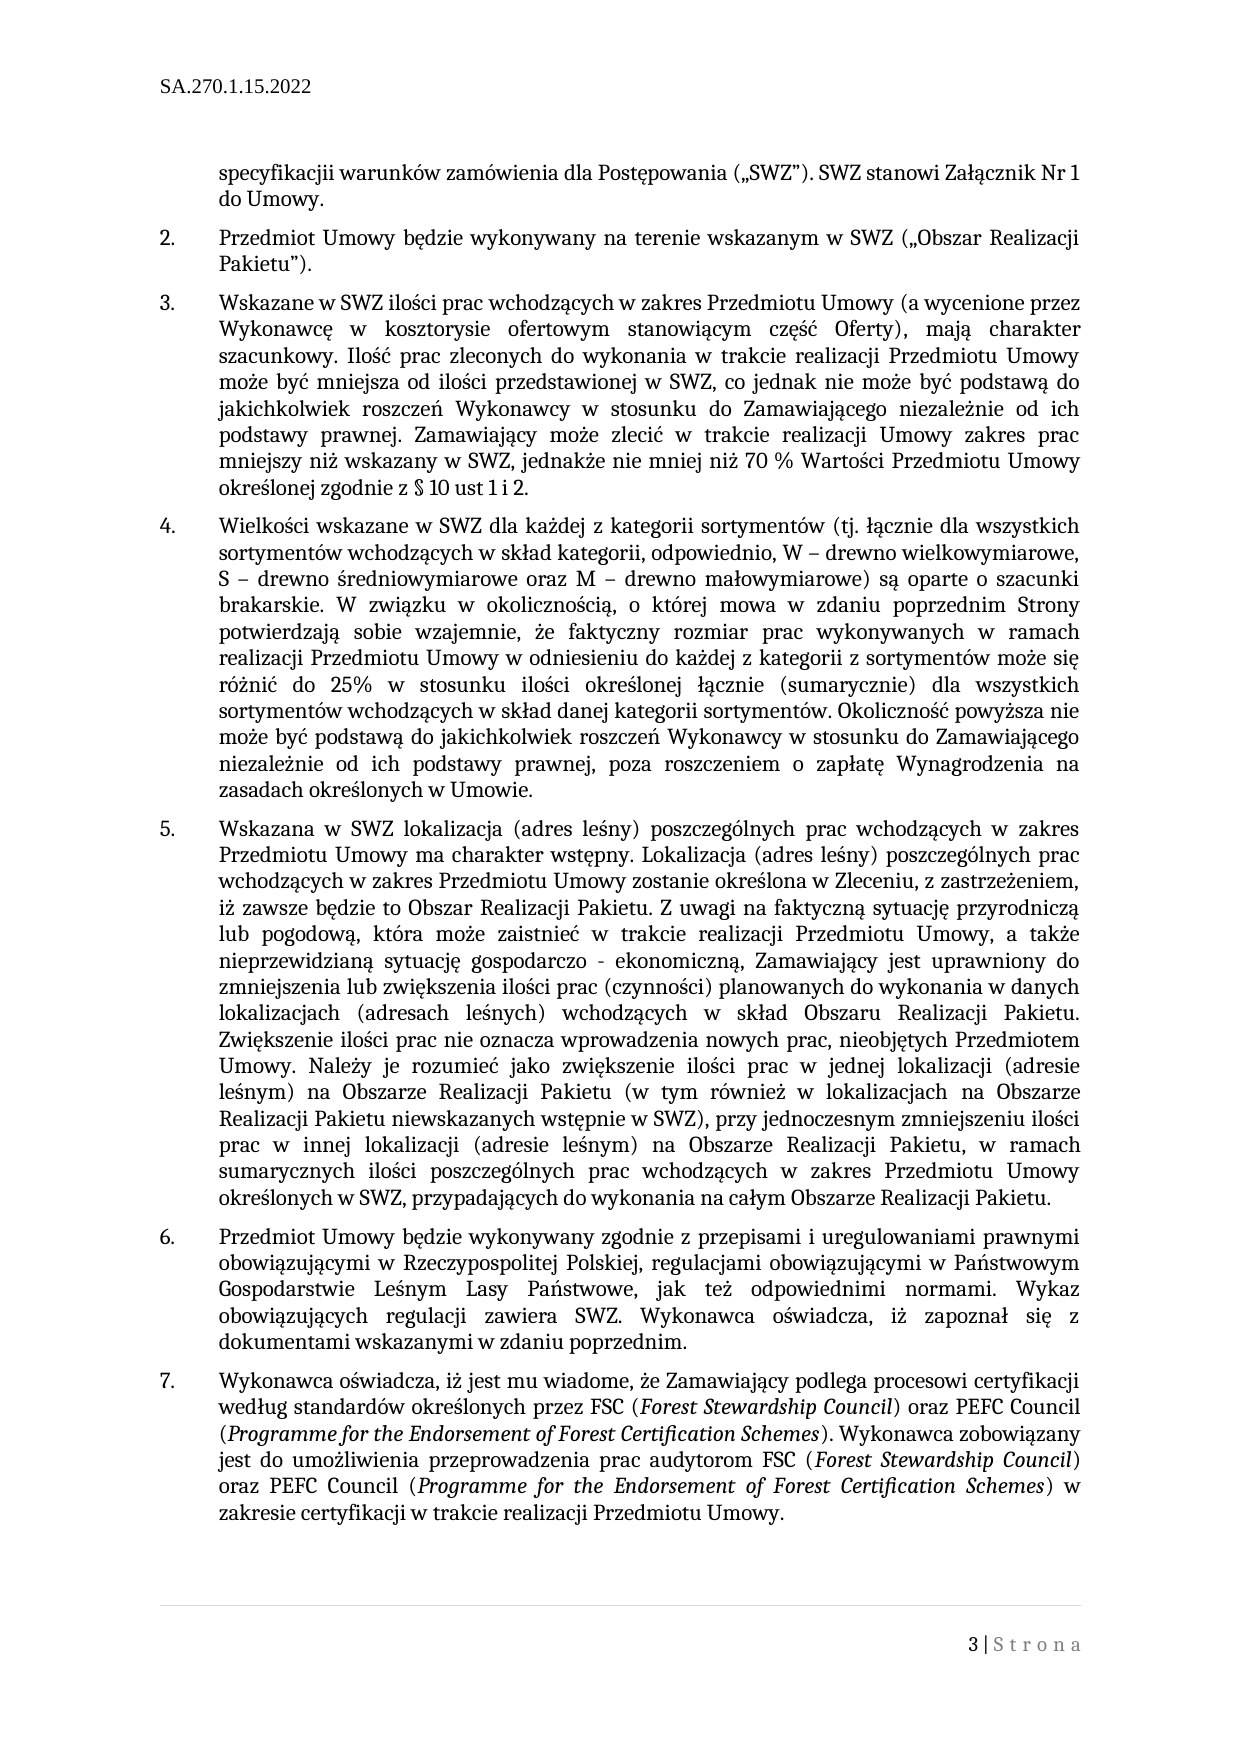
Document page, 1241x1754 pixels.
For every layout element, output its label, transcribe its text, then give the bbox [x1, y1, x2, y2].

list Przedmiot Umowy będzie wykonywany zgodnie z przepisami i uregulowaniami prawnymi obowiązującymi w Rzeczypospolitej Polskiej, regulacjami obowiązującymi w Państwowym Gospodarstwie Leśnym Lasy Państwowe, jak też odpowiednimi normami. Wykaz obowiązujących regulacji zawiera SWZ. Wykonawca oświadcza, iż zapoznał się z dokumentami wskazanymi w zdaniu poprzednim. [159, 1223, 1081, 1355]
list Wykonawca oświadcza, iż jest mu wiadome, że Zamawiający podlega procesowi certyfikacji według standardów określonych przez FSC (Forest Stewardship Council) oraz PEFC Council (Programme for the Endorsement of Forest Certification Schemes). Wykonawca zobowiązany jest do umożliwienia przeprowadzenia prac audytorom FSC (Forest Stewardship Council) oraz PEFC Council (Programme for the Endorsement of Forest Certification Schemes) w zakresie certyfikacji w trakcie realizacji Przedmiotu Umowy. [159, 1368, 1081, 1526]
list Wielkości wskazane w SWZ dla każdej z kategorii sortymentów (tj. łącznie dla wszystkich sortymentów wchodzących w skład kategorii, odpowiednio, W – drewno wielkowymiarowe, S – drewno średniowymiarowe oraz M – drewno małowymiarowe) są oparte o szacunki brakarskie. W związku w okolicznością, o której mowa w zdaniu poprzednim Strony potwierdzają sobie wzajemnie, że faktyczny rozmiar prac wykonywanych w ramach realizacji Przedmiotu Umowy w odniesieniu do każdej z kategorii z sortymentów może się różnić do 25% w stosunku ilości określonej łącznie (sumarycznie) dla wszystkich sortymentów wchodzących w skład danej kategorii sortymentów. Okoliczność powyższa nie może być podstawą do jakichkolwiek roszczeń Wykonawcy w stosunku do Zamawiającego niezależnie od ich podstawy prawnej, poza roszczeniem o zapłatę Wynagrodzenia na zasadach określonych w Umowie. [159, 513, 1081, 803]
list Przedmiot Umowy będzie wykonywany na terenie wskazanym w SWZ („Obszar Realizacji Pakietu”). [159, 225, 1081, 277]
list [159, 159, 1081, 212]
list Wskazana w SWZ lokalizacja (adres leśny) poszczególnych prac wchodzących w zakres Przedmiotu Umowy ma charakter wstępny. Lokalizacja (adres leśny) poszczególnych prac wchodzących w zakres Przedmiotu Umowy zostanie określona w Zleceniu, z zastrzeżeniem, iż zawsze będzie to Obszar Realizacji Pakietu. Z uwagi na faktyczną sytuację przyrodniczą lub pogodową, która może zaistnieć w trakcie realizacji Przedmiotu Umowy, a także nieprzewidzianą sytuację gospodarczo - ekonomiczną, Zamawiający jest uprawniony do zmniejszenia lub zwiększenia ilości prac (czynności) planowanych do wykonania w danych lokalizacjach (adresach leśnych) wchodzących w skład Obszaru Realizacji Pakietu. Zwiększenie ilości prac nie oznacza wprowadzenia nowych prac, nieobjętych Przedmiotem Umowy. Należy je rozumieć jako zwiększenie ilości prac w jednej lokalizacji (adresie leśnym) na Obszarze Realizacji Pakietu (w tym również w lokalizacjach na Obszarze Realizacji Pakietu niewskazanych wstępnie w SWZ), przy jednoczesnym zmniejszeniu ilości prac w innej lokalizacji (adresie leśnym) na Obszarze Realizacji Pakietu, w ramach sumarycznych ilości poszczególnych prac wchodzących w zakres Przedmiotu Umowy określonych w SWZ, przypadających do wykonania na całym Obszarze Realizacji Pakietu. [159, 816, 1081, 1211]
list Wskazane w SWZ ilości prac wchodzących w zakres Przedmiotu Umowy (a wycenione przez Wykonawcę w kosztorysie ofertowym stanowiącym część Oferty), mają charakter szacunkowy. Ilość prac zleconych do wykonania w trakcie realizacji Przedmiotu Umowy może być mniejsza od ilości przedstawionej w SWZ, co jednak nie może być podstawą do jakichkolwiek roszczeń Wykonawcy w stosunku do Zamawiającego niezależnie od ich podstawy prawnej. Zamawiający może zlecić w trakcie realizacji Umowy zakres prac mniejszy niż wskazany w SWZ, jednakże nie mniej niż 70 % Wartości Przedmiotu Umowy określonej zgodnie z § 10 ust 1 i 2. [159, 290, 1081, 501]
